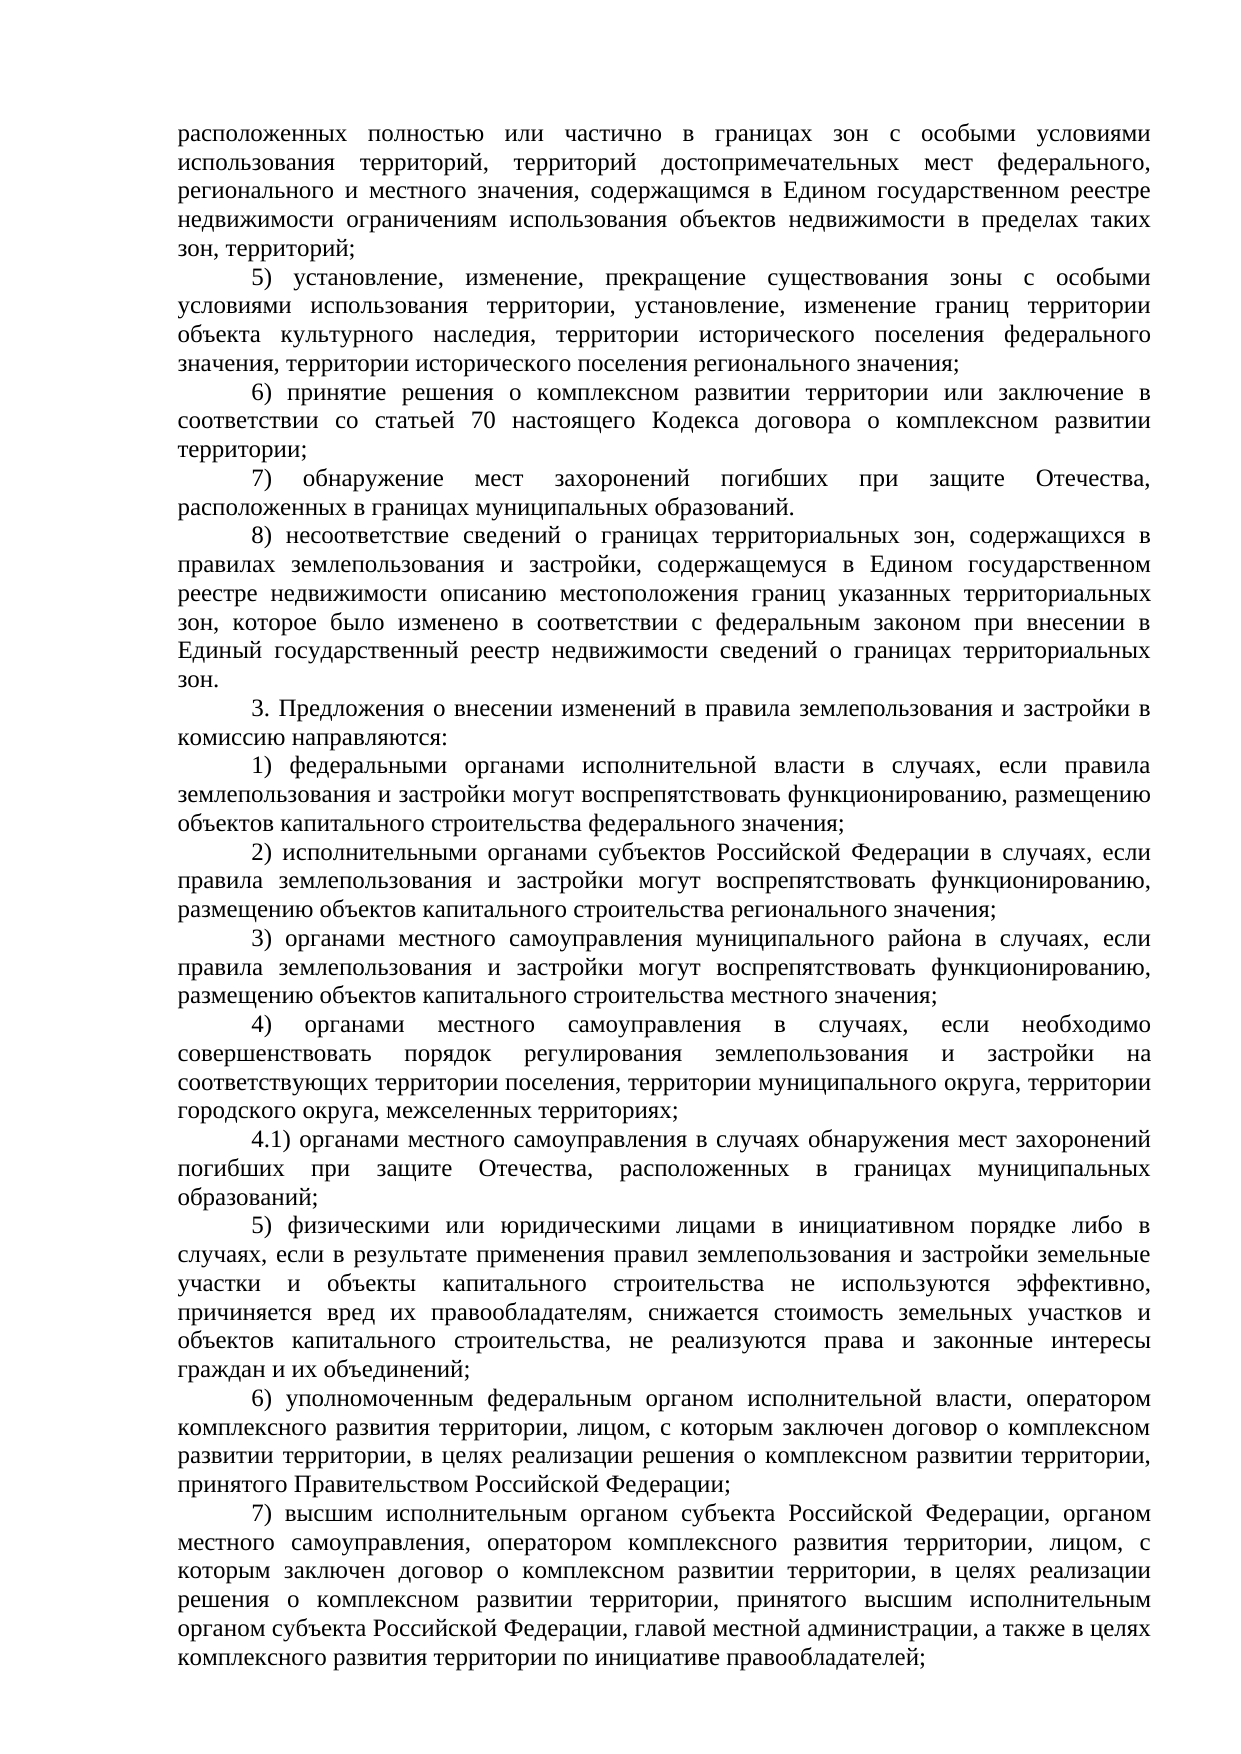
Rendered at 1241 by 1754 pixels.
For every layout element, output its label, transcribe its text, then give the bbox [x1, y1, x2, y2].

text 3. Предложения о внесении изменений в правила землепользования и застройки в комиссию направляются: [177, 693, 1152, 751]
text 4) органами местного самоуправления в случаях, если необходимо совершенствовать порядок регулирования землепользования и застройки на соответствующих территории поселения, территории муниципального округа, территории городского округа, межселенных территориях; [177, 1009, 1152, 1124]
text 6) принятие решения о комплексном развитии территории или заключение в соответствии со статьей 70 настоящего Кодекса договора о комплексном развитии территории; [177, 377, 1152, 463]
text 7) высшим исполнительным органом субъекта Российской Федерации, органом местного самоуправления, оператором комплексного развития территории, лицом, с которым заключен договор о комплексном развитии территории, в целях реализации решения о комплексном развитии территории, принятого высшим исполнительным органом субъекта Российской Федерации, главой местной администрации, а также в целях комплексного развития территории по инициативе правообладателей; [177, 1498, 1152, 1671]
text 5) физическими или юридическими лицами в инициативном порядке либо в случаях, если в результате применения правил землепользования и застройки земельные участки и объекты капитального строительства не используются эффективно, причиняется вред их правообладателям, снижается стоимость земельных участков и объектов капитального строительства, не реализуются права и законные интересы граждан и их объединений; [177, 1211, 1152, 1383]
text 2) исполнительными органами субъектов Российской Федерации в случаях, если правила землепользования и застройки могут воспрепятствовать функционированию, размещению объектов капитального строительства регионального значения; [177, 837, 1152, 923]
text 6) уполномоченным федеральным органом исполнительной власти, оператором комплексного развития территории, лицом, с которым заключен договор о комплексном развитии территории, в целях реализации решения о комплексном развитии территории, принятого Правительством Российской Федерации; [177, 1383, 1152, 1498]
text 7) обнаружение мест захоронений погибших при защите Отечества, расположенных в границах муниципальных образований. [177, 463, 1152, 521]
text 3) органами местного самоуправления муниципального района в случаях, если правила землепользования и застройки могут воспрепятствовать функционированию, размещению объектов капитального строительства местного значения; [177, 923, 1152, 1009]
text 8) несоответствие сведений о границах территориальных зон, содержащихся в правилах землепользования и застройки, содержащемуся в Едином государственном реестре недвижимости описанию местоположения границ указанных территориальных зон, которое было изменено в соответствии с федеральным законом при внесении в Единый государственный реестр недвижимости сведений о границах территориальных зон. [177, 521, 1152, 693]
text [177, 118, 1152, 262]
text 4.1) органами местного самоуправления в случаях обнаружения мест захоронений погибших при защите Отечества, расположенных в границах муниципальных образований; [177, 1124, 1152, 1211]
text 5) установление, изменение, прекращение существования зоны с особыми условиями использования территории, установление, изменение границ территории объекта культурного наследия, территории исторического поселения федерального значения, территории исторического поселения регионального значения; [177, 262, 1152, 377]
text 1) федеральными органами исполнительной власти в случаях, если правила землепользования и застройки могут воспрепятствовать функционированию, размещению объектов капитального строительства федерального значения; [177, 751, 1152, 837]
